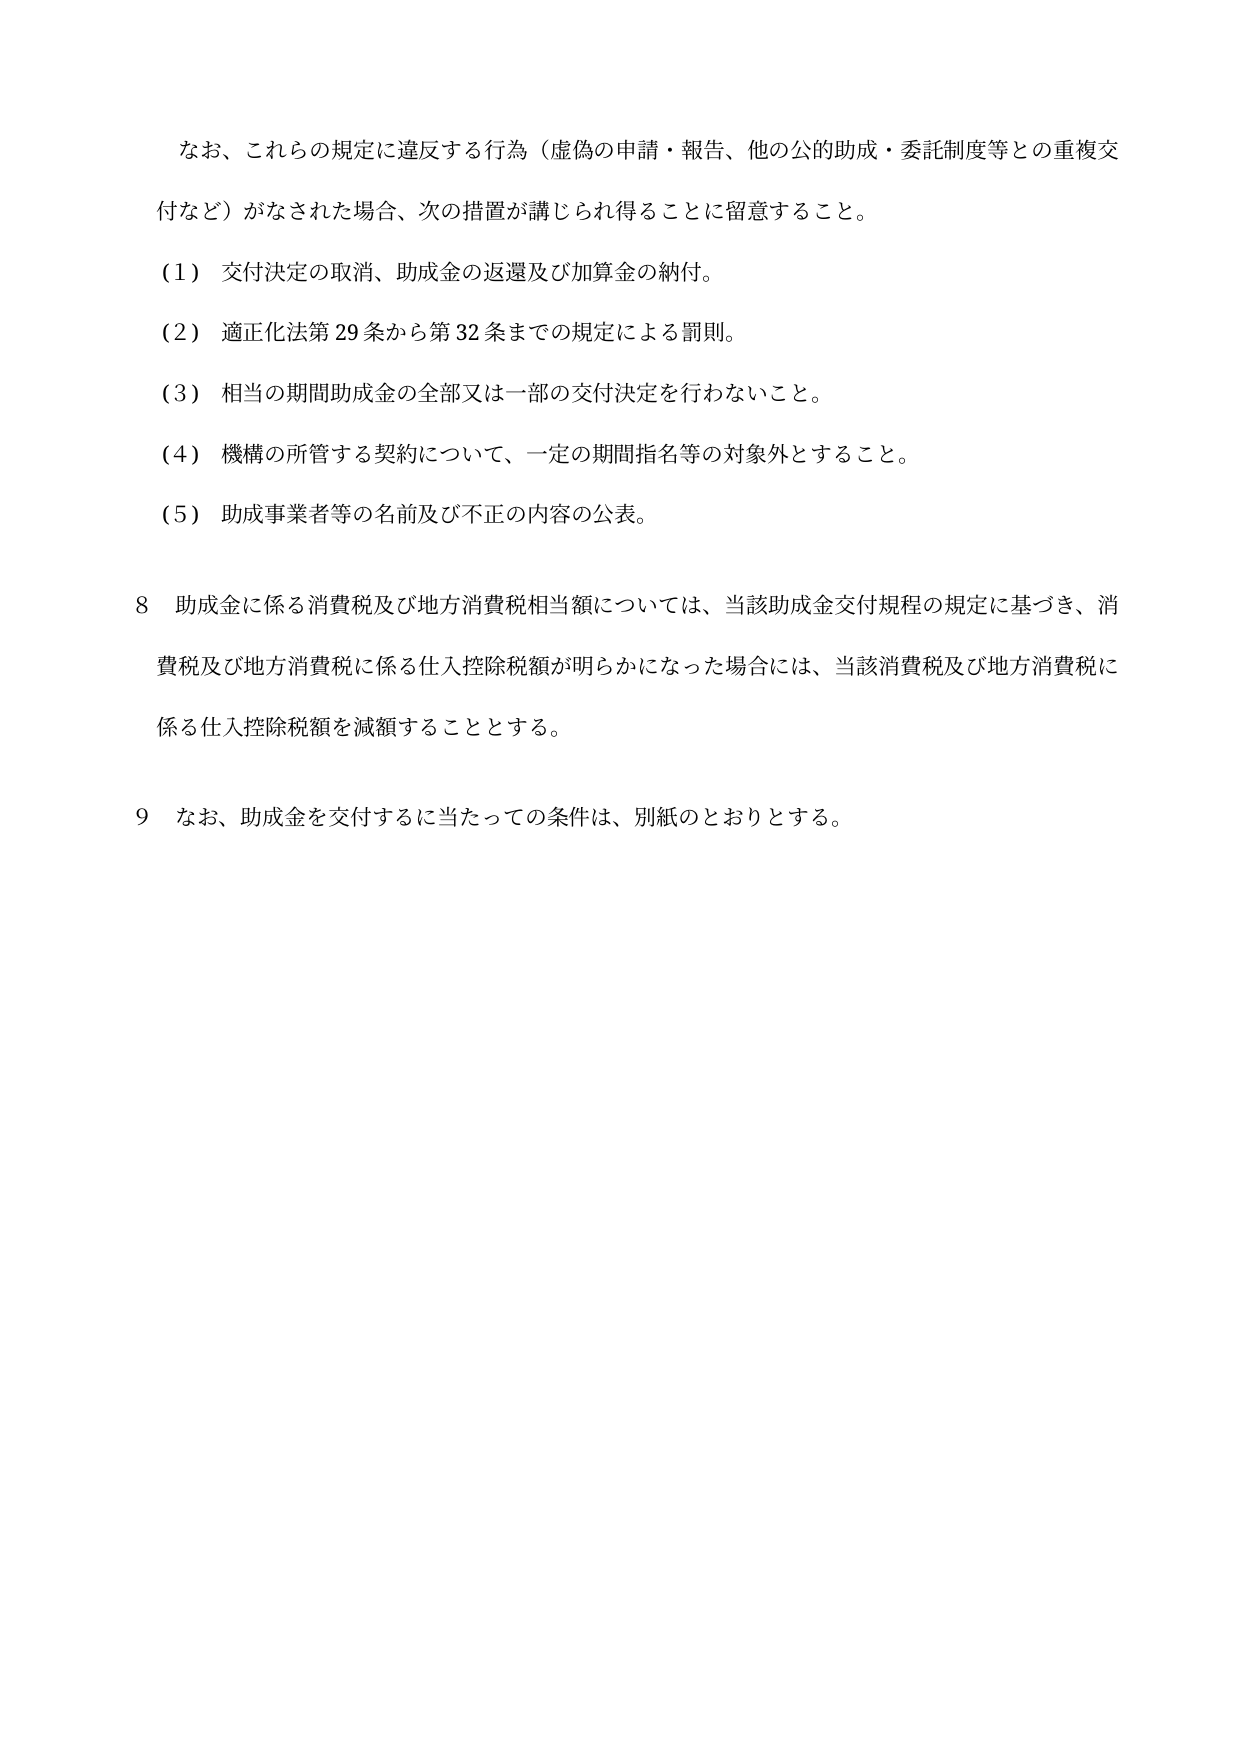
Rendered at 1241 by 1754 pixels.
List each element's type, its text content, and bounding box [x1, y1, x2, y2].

text ９ なお、助成金を交付するに当たっての条件は、別紙のとおりとする。 [131, 786, 1122, 847]
text (３) 相当の期間助成金の全部又は一部の交付決定を行わないこと。 [118, 362, 1122, 422]
text (１) 交付決定の取消、助成金の返還及び加算金の納付。 [118, 240, 1122, 301]
text ８ 助成金に係る消費税及び地方消費税相当額については、当該助成金交付規程の規定に基づき、消費税及び地方消費税に係る仕入控除税額が明らかになった場合には、当該消費税及び地方消費税に係る仕入控除税額を減額することとする。 [131, 574, 1122, 756]
text (５) 助成事業者等の名前及び不正の内容の公表。 [118, 483, 1122, 543]
text (２) 適正化法第29条から第32条までの規定による罰則。 [118, 301, 1122, 362]
text なお、これらの規定に違反する行為（虚偽の申請・報告、他の公的助成・委託制度等との重複交付など）がなされた場合、次の措置が講じられ得ることに留意すること。 [156, 119, 1122, 240]
text (４) 機構の所管する契約について、一定の期間指名等の対象外とすること。 [118, 422, 1122, 483]
